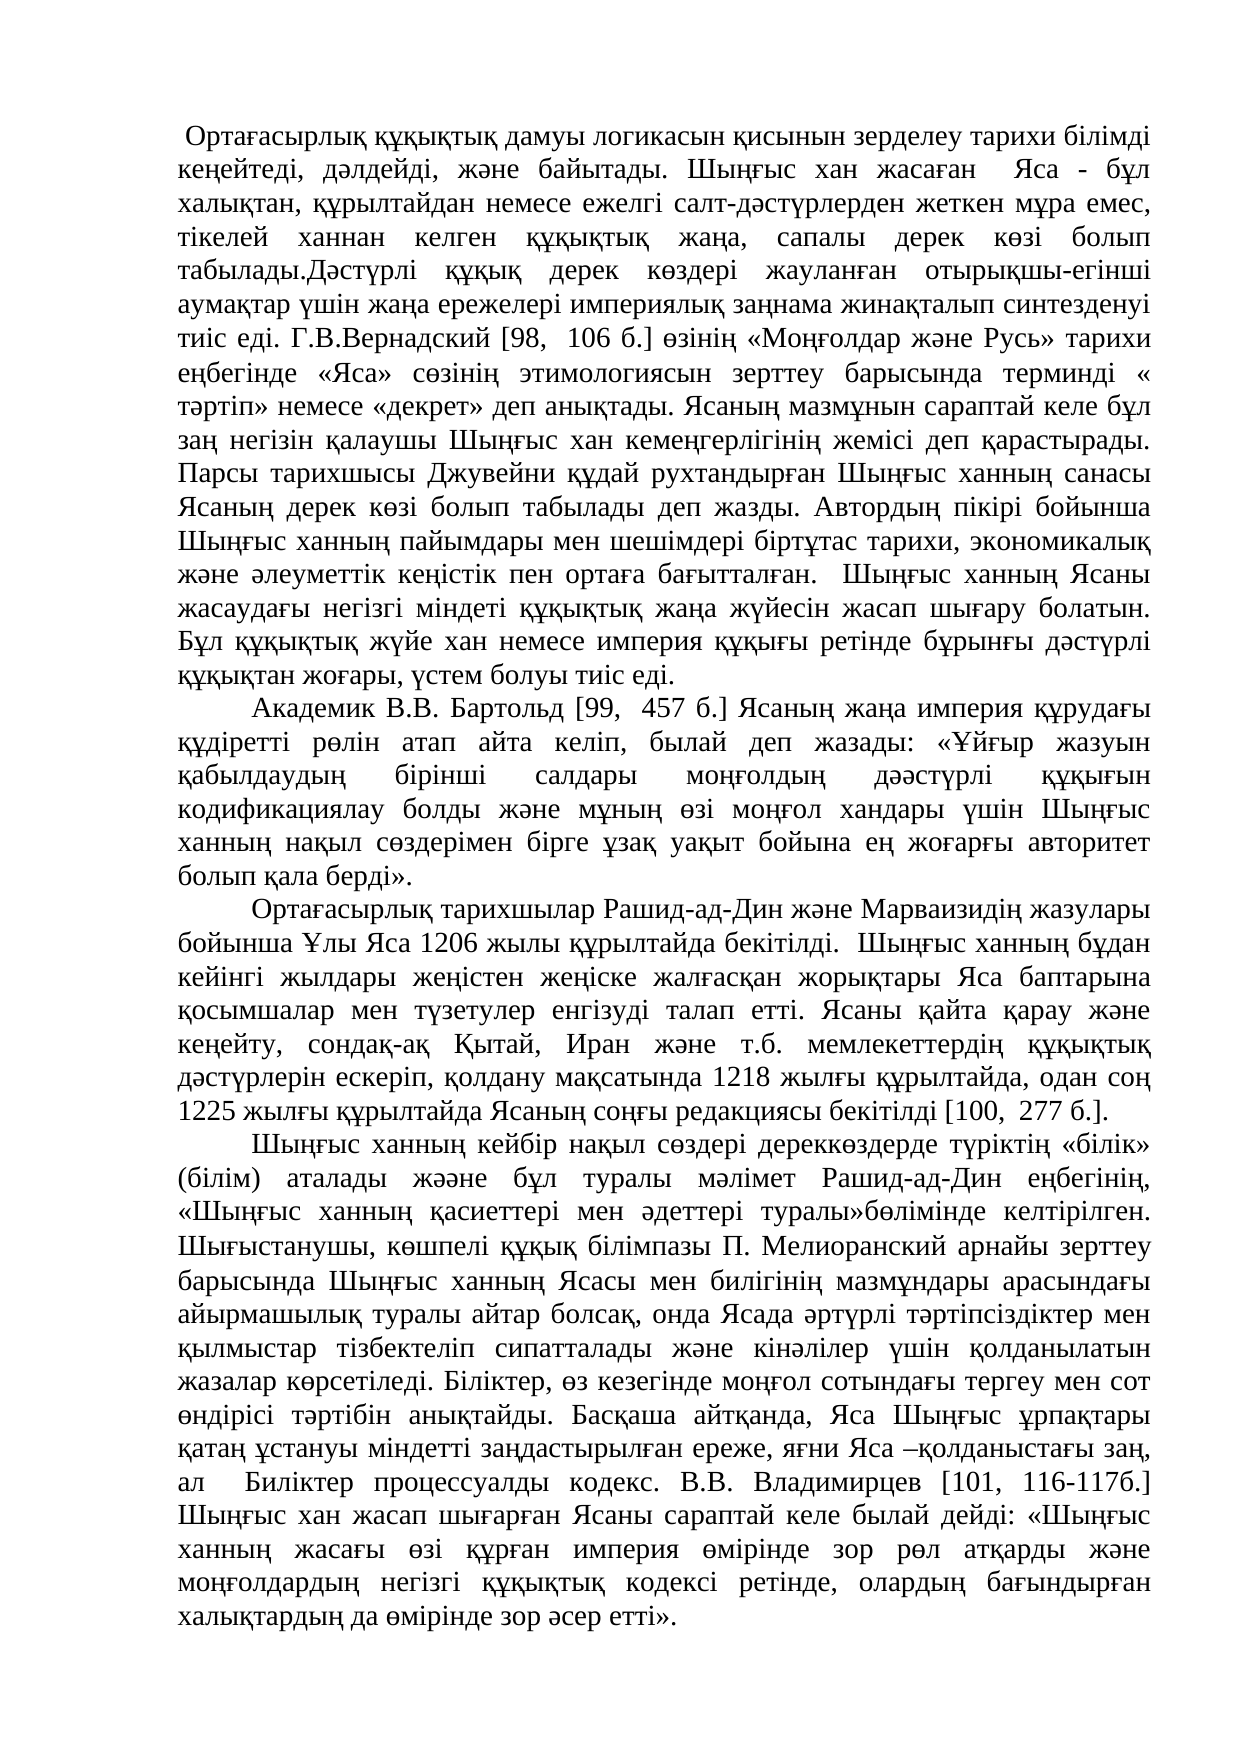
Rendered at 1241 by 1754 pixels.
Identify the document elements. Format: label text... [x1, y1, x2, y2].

text Ортағасырлық құқықтық дамуы логикасын қисынын зерделеу тарихи білімді кеңейтеді, дәлдейді, және байытады. Шыңғыс хан жасаған Яса - бұл халықтан, құрылтайдан немесе ежелгі салт-дәстүрлерден жеткен мұра емес, тікелей ханнан келген құқықтық жаңа, сапалы дерек көзі болып табылады.Дәстүрлі құқық дерек көздері жауланған отырықшы-егінші аумақтар үшін жаңа ережелері империялық заңнама жинақталып синтезденуі тиіс еді. Г.В.Вернадский [98, 106 б.] өзінің «Моңғолдар және Русь» тарихи еңбегінде «Яса» сөзінің этимологиясын зерттеу барысында терминді « тәртіп» немесе «декрет» деп анықтады. Ясаның мазмұнын сараптай келе бұл заң негізін қалаушы Шыңғыс хан кемеңгерлігінің жемісі деп қарастырады. Парсы тарихшысы Джувейни құдай рухтандырған Шыңғыс ханның санасы Ясаның дерек көзі болып табылады деп жазды. Автордың пікірі бойынша Шыңғыс ханның пайымдары мен шешімдері біртұтас тарихи, экономикалық және әлеуметтік кеңістік пен ортаға бағытталған. Шыңғыс ханның Ясаны жасаудағы негізгі міндеті құқықтық жаңа жүйесін жасап шығару болатын. Бұл құқықтық жүйе хан немесе империя құқығы ретінде бұрынғы дәстүрлі құқықтан жоғары, үстем болуы тиіс еді. [177, 118, 1152, 690]
text Шыңғыс ханның кейбір нақыл сөздері дереккөздерде түріктің «білік» (білім) аталады жәәне бұл туралы мәлімет Рашид-ад-Дин еңбегінің, «Шыңғыс ханның қасиеттері мен әдеттері туралы»бөлімінде келтірілген. Шығыстанушы, көшпелі құқық білімпазы П. Мелиоранский арнайы зерттеу барысында Шыңғыс ханның Ясасы мен билігінің мазмұндары арасындағы айырмашылық туралы айтар болсақ, онда Ясада әртүрлі тәртіпсіздіктер мен қылмыстар тізбектеліп сипатталады және кінәлілер үшін қолданылатын жазалар көрсетіледі. Біліктер, өз кезегінде моңғол сотындағы тергеу мен сот өндірісі тәртібін анықтайды. Басқаша айтқанда, Яса Шыңғыс ұрпақтары қатаң ұстануы міндетті заңдастырылған ереже, яғни Яса –қолданыстағы заң, ал Биліктер процессуалды кодекс. В.В. Владимирцев [101, 116-117б.] Шыңғыс хан жасап шығарған Ясаны сараптай келе былай дейді: «Шыңғыс ханның жасағы өзі құрған империя өмірінде зор рөл атқарды және моңғолдардың негізгі құқықтық кодексі ретінде, олардың бағындырған халықтардың да өмірінде зор әсер етті». [177, 1126, 1152, 1632]
text Академик В.В. Бартольд [99, 457 б.] Ясаның жаңа империя құрудағы құдіретті рөлін атап айта келіп, былай деп жазады: «Ұйғыр жазуын қабылдаудың бірінші салдары моңғолдың дәәстүрлі құқығын кодификациялау болды және мұның өзі моңғол хандары үшін Шыңғыс ханның нақыл сөздерімен бірге ұзақ уақыт бойына ең жоғарғы авторитет болып қала берді». [177, 690, 1152, 892]
text Ортағасырлық тарихшылар Рашид-ад-Дин және Марваизидің жазулары бойынша Ұлы Яса 1206 жылы құрылтайда бекітілді. Шыңғыс ханның бұдан кейінгі жылдары жеңістен жеңіске жалғасқан жорықтары Яса баптарына қосымшалар мен түзетулер енгізуді талап етті. Ясаны қайта қарау және кеңейту, сондақ-ақ Қытай, Иран және т.б. мемлекеттердің құқықтық дәстүрлерін ескеріп, қолдану мақсатында 1218 жылғы құрылтайда, одан соң 1225 жылғы құрылтайда Ясаның соңғы редакциясы бекітілді [100, 277 б.]. [177, 892, 1152, 1126]
